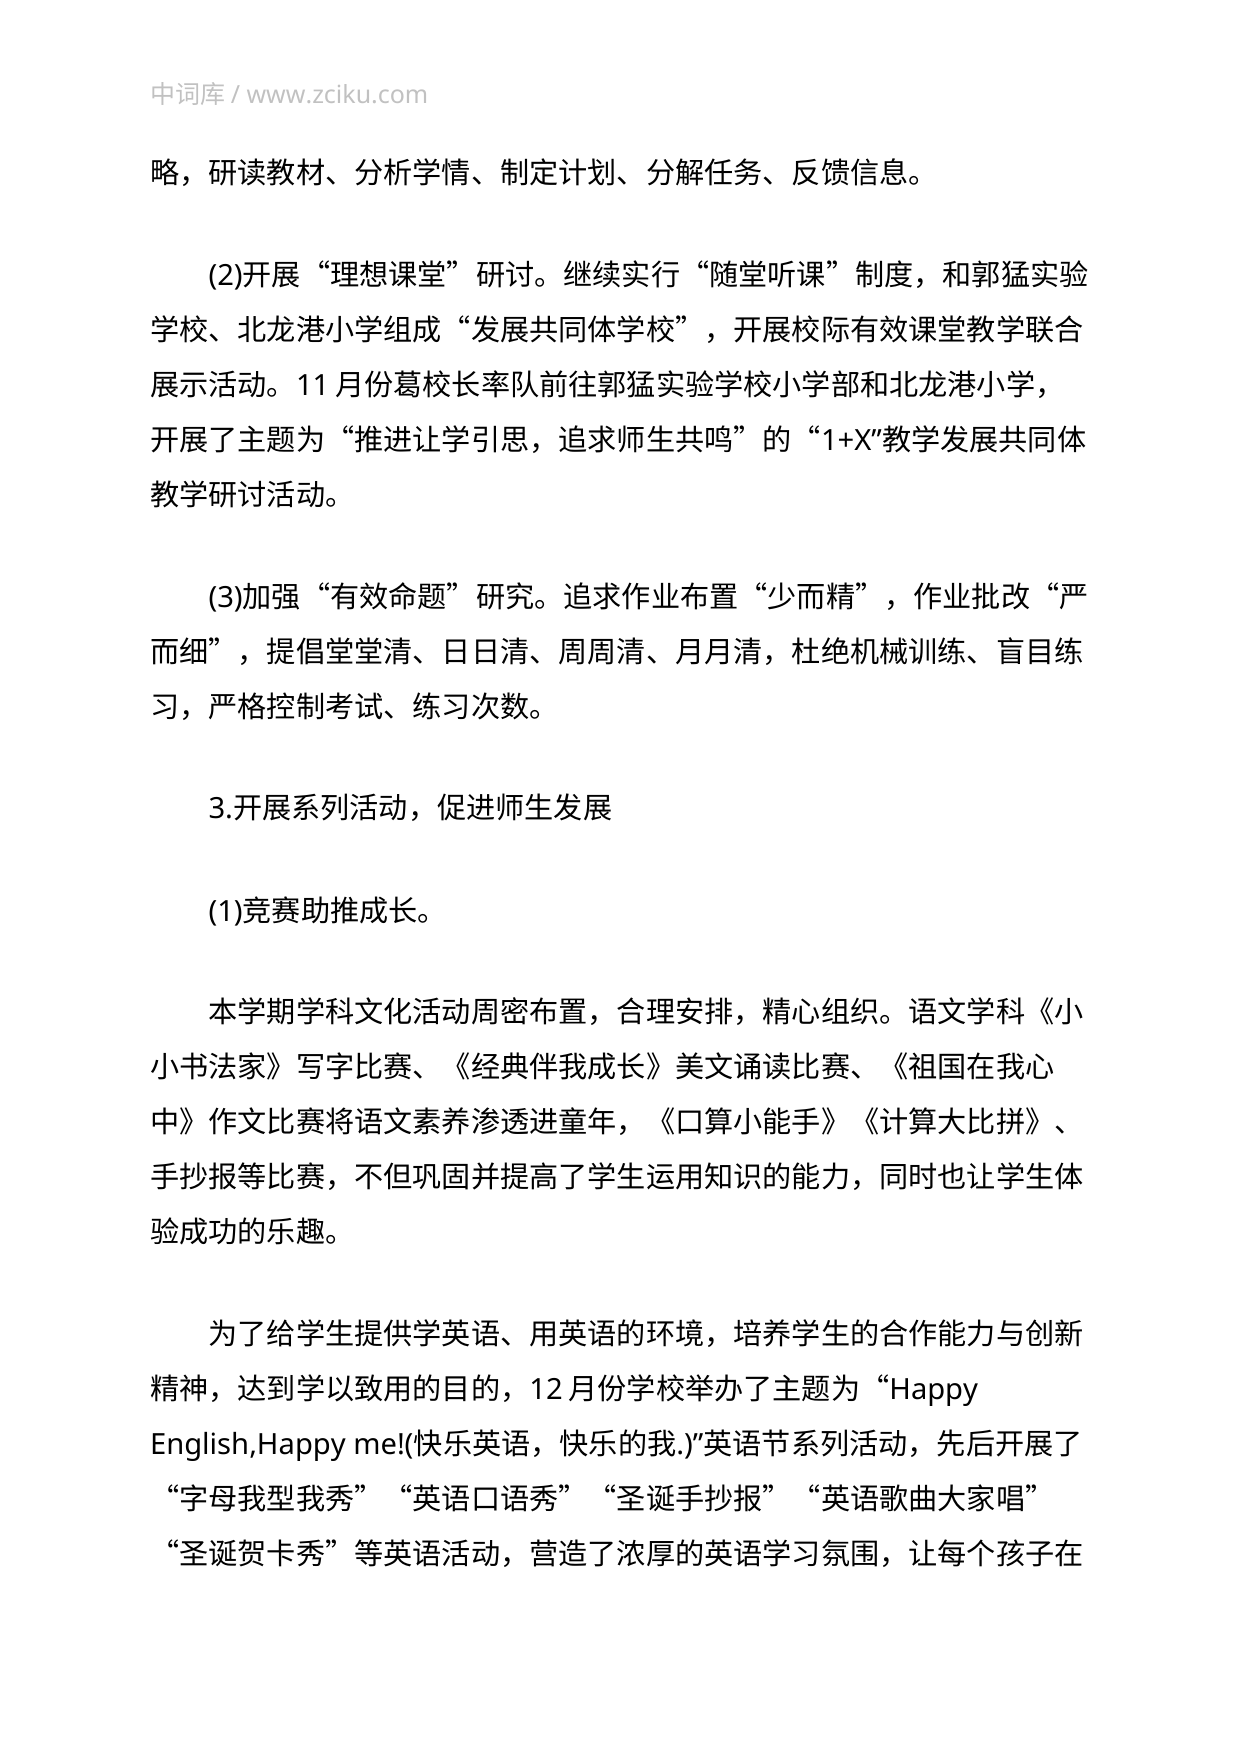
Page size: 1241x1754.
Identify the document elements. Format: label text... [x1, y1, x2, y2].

text 本学期学科文化活动周密布置，合理安排，精心组织。语文学科《小小书法家》写字比赛、《经典伴我成长》美文诵读比赛、《祖国在我心中》作文比赛将语文素养渗透进童年，《口算小能手》《计算大比拼》、手抄报等比赛，不但巩固并提高了学生运用知识的能力，同时也让学生体验成功的乐趣。 [150, 989, 1090, 1251]
text 3.开展系列活动，促进师生发展 [150, 785, 1090, 827]
text (1)竞赛助推成长。 [150, 887, 1090, 929]
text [150, 1310, 1090, 1572]
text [150, 150, 1090, 192]
text (2)开展“理想课堂”研讨。继续实行“随堂听课”制度，和郭猛实验学校、北龙港小学组成“发展共同体学校”，开展校际有效课堂教学联合展示活动。11月份葛校长率队前往郭猛实验学校小学部和北龙港小学，开展了主题为“推进让学引思，追求师生共鸣”的“1+X”教学发展共同体教学研讨活动。 [150, 252, 1090, 514]
text (3)加强“有效命题”研究。追求作业布置“少而精”，作业批改“严而细”，提倡堂堂清、日日清、周周清、月月清，杜绝机械训练、盲目练习，严格控制考试、练习次数。 [150, 573, 1090, 726]
